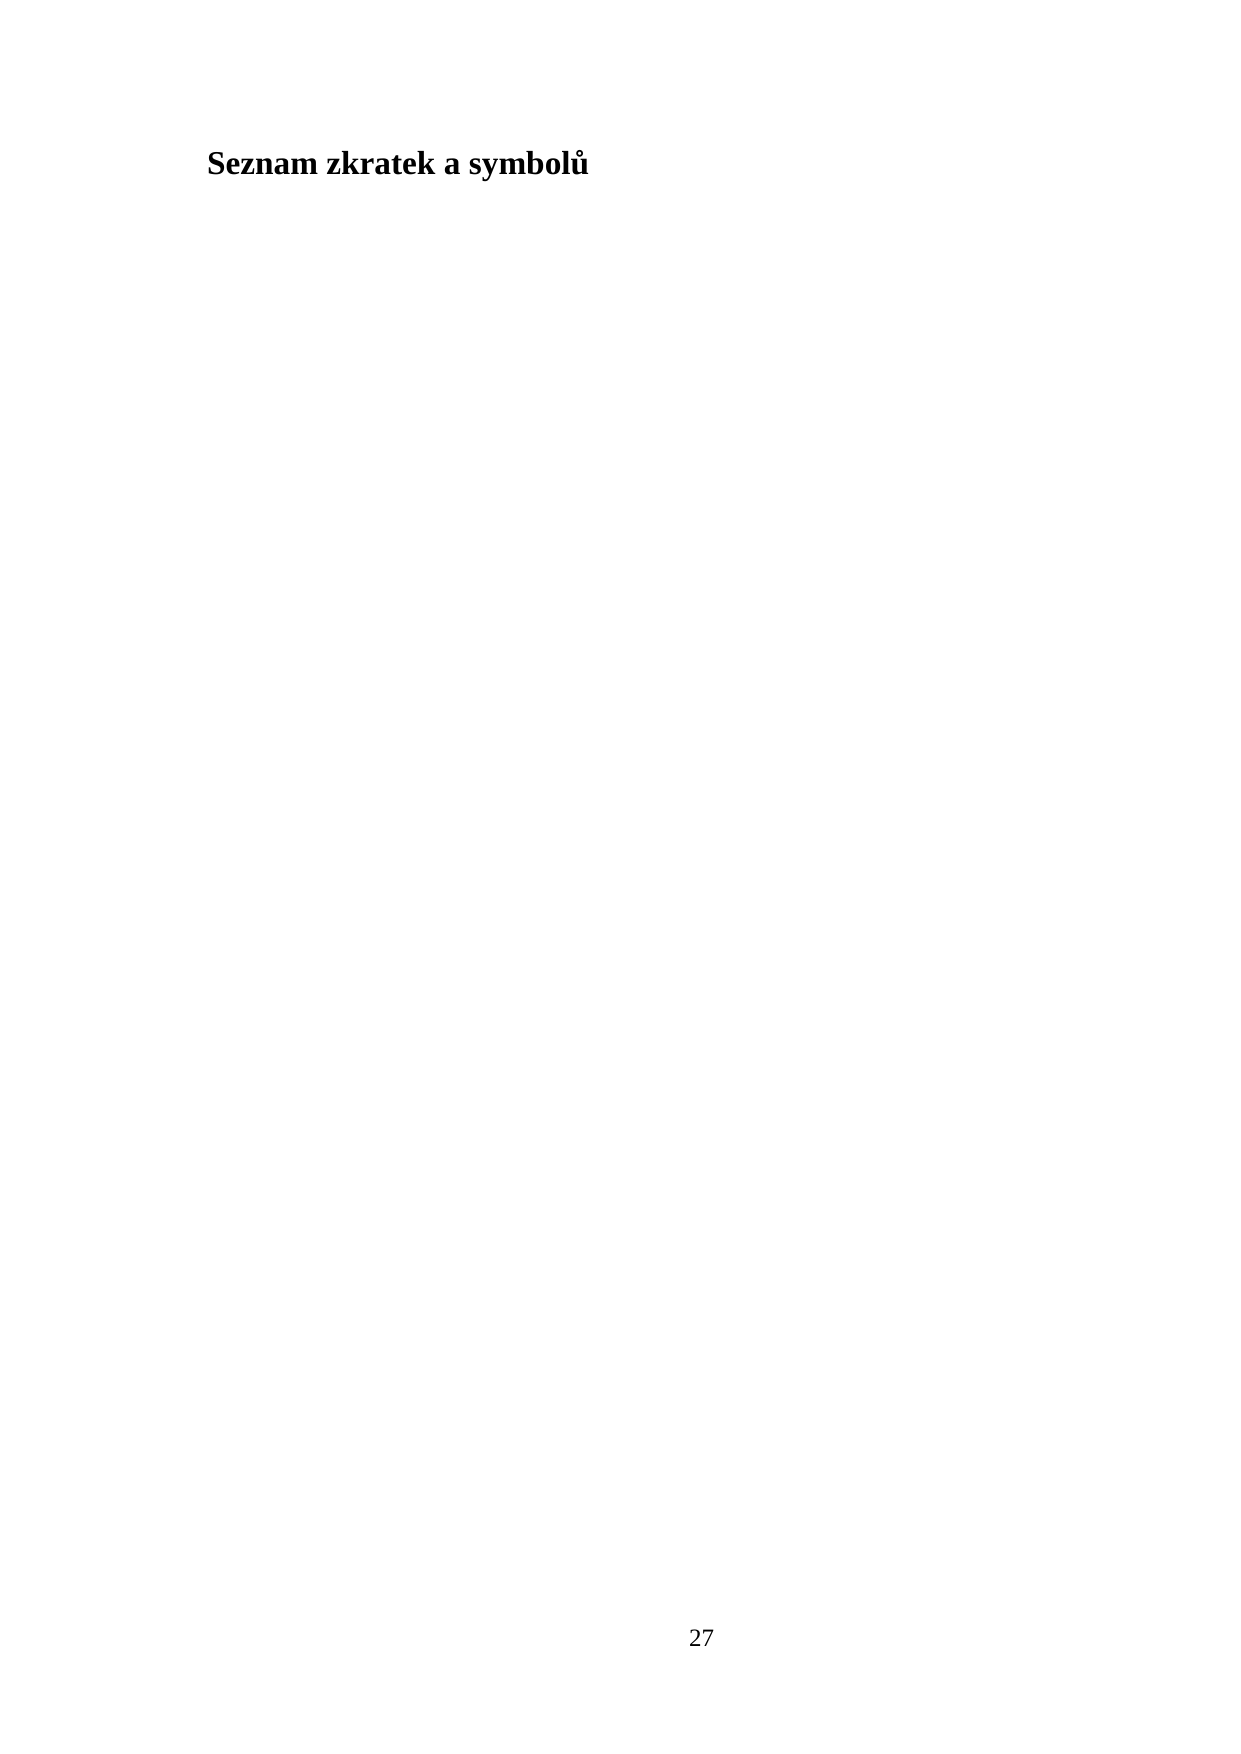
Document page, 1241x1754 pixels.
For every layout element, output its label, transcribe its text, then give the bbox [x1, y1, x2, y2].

list Seznam zkratek a symbolů [207, 143, 1122, 181]
